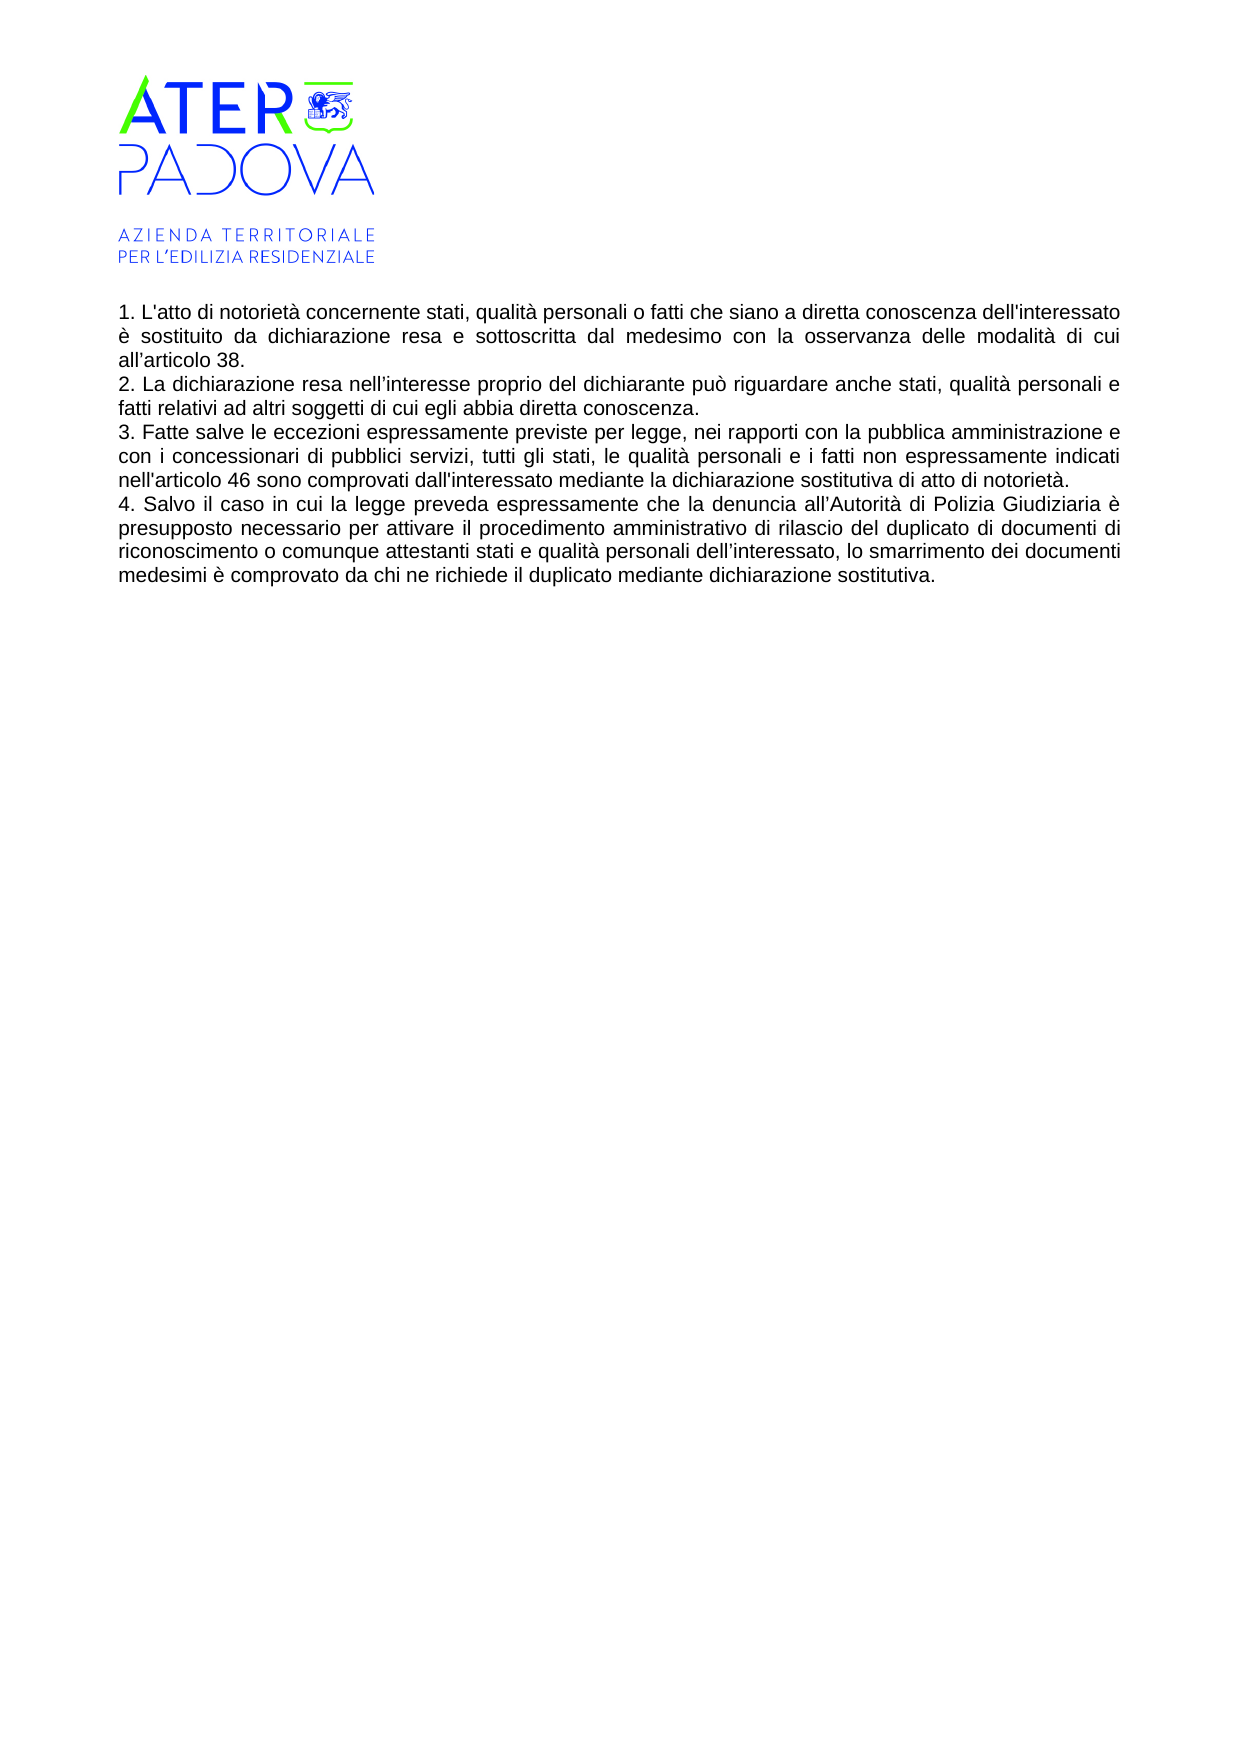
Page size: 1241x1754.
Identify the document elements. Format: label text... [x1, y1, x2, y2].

picture [118, 75, 375, 263]
text 3. Fatte salve le eccezioni espressamente previste per legge, nei rapporti con la pubblica amministrazione e con i concessionari di pubblici servizi, tutti gli stati, le qualità personali e i fatti non espressamente indicati nell'articolo 46 sono comprovati dall'interessato mediante la dichiarazione sostitutiva di atto di notorietà. [118, 419, 1122, 491]
text 4. Salvo il caso in cui la legge preveda espressamente che la denuncia all’Autorità di Polizia Giudiziaria è presupposto necessario per attivare il procedimento amministrativo di rilascio del duplicato di documenti di riconoscimento o comunque attestanti stati e qualità personali dell’interessato, lo smarrimento dei documenti medesimi è comprovato da chi ne richiede il duplicato mediante dichiarazione sostitutiva. [118, 491, 1122, 587]
text 2. La dichiarazione resa nell’interesse proprio del dichiarante può riguardare anche stati, qualità personali e fatti relativi ad altri soggetti di cui egli abbia diretta conoscenza. [118, 372, 1122, 419]
text 1. L'atto di notorietà concernente stati, qualità personali o fatti che siano a diretta conoscenza dell'interessato è sostituito da dichiarazione resa e sottoscritta dal medesimo con la osservanza delle modalità di cui all’articolo 38. [118, 300, 1122, 372]
